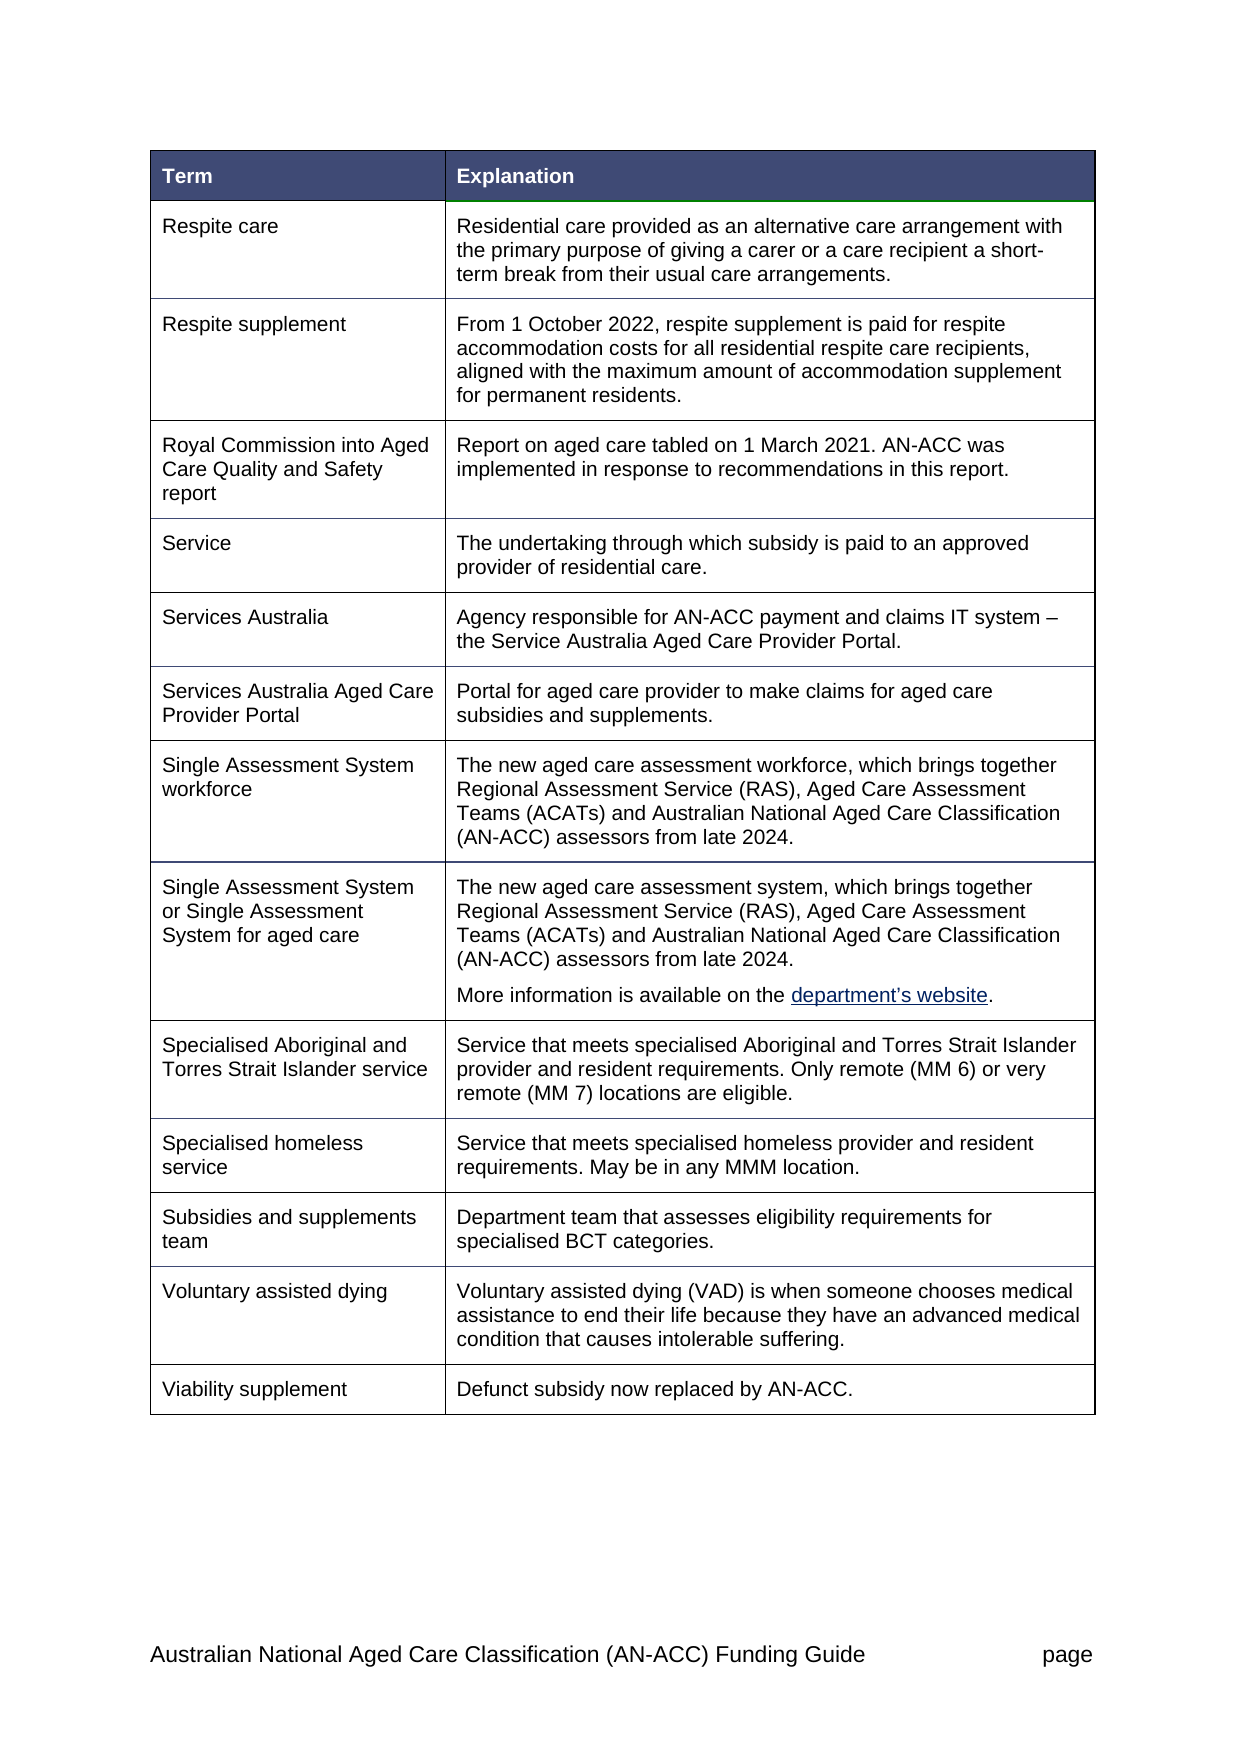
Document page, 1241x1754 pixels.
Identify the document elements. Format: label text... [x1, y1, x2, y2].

table_cell Report on aged care tabled on 1 March 2021. AN-ACC was implemented in response to recommendations in this report. [446, 421, 1094, 518]
table_cell Service [151, 519, 445, 592]
table_cell Department team that assesses eligibility requirements for specialised BCT categories. [446, 1193, 1094, 1266]
table_cell Services Australia [151, 593, 445, 666]
table_cell Services Australia Aged Care Provider Portal [151, 667, 445, 739]
table_cell Respite supplement [151, 299, 445, 420]
table_cell From 1 October 2022, respite supplement is paid for respite accommodation costs for all residential respite care recipients, aligned with the maximum amount of accommodation supplement for permanent residents. [446, 299, 1094, 420]
table_cell Service that meets specialised homeless provider and resident requirements. May be in any MMM location. [446, 1119, 1094, 1192]
table_cell Specialised Aboriginal and Torres Strait Islander service [151, 1021, 445, 1118]
table_cell Defunct subsidy now replaced by AN-ACC. [446, 1365, 1094, 1413]
table_cell The new aged care assessment system, which brings together Regional Assessment Service (RAS), Aged Care Assessment Teams (ACATs) and Australian National Aged Care Classification (AN-ACC) assessors from late 2024. More information is available on the department’s website. [446, 863, 1094, 1020]
table_cell Single Assessment System or Single Assessment System for aged care [151, 863, 445, 1020]
table_cell Residential care provided as an alternative care arrangement with the primary purpose of giving a carer or a care recipient a short-term break from their usual care arrangements. [446, 202, 1094, 298]
table_cell Voluntary assisted dying [151, 1267, 445, 1363]
table_cell Specialised homeless service [151, 1119, 445, 1192]
table_cell Respite care [151, 201, 445, 298]
table_header Explanation [446, 151, 1094, 200]
table_cell Agency responsible for AN-ACC payment and claims IT system – the Service Australia Aged Care Provider Portal. [446, 593, 1094, 666]
table_cell The undertaking through which subsidy is paid to an approved provider of residential care. [446, 519, 1094, 592]
table_cell Voluntary assisted dying (VAD) is when someone chooses medical assistance to end their life because they have an advanced medical condition that causes intolerable suffering. [446, 1267, 1094, 1363]
table_cell Portal for aged care provider to make claims for aged care subsidies and supplements. [446, 667, 1094, 739]
table_cell The new aged care assessment workforce, which brings together Regional Assessment Service (RAS), Aged Care Assessment Teams (ACATs) and Australian National Aged Care Classification (AN-ACC) assessors from late 2024. [446, 741, 1094, 861]
table_cell Single Assessment System workforce [151, 741, 445, 861]
table_cell Service that meets specialised Aboriginal and Torres Strait Islander provider and resident requirements. Only remote (MM 6) or very remote (MM 7) locations are eligible. [446, 1021, 1094, 1118]
table_cell Royal Commission into Aged Care Quality and Safety report [151, 421, 445, 518]
table_cell Viability supplement [151, 1365, 445, 1413]
table_cell Subsidies and supplements team [151, 1193, 445, 1266]
table_header Term [151, 151, 445, 200]
